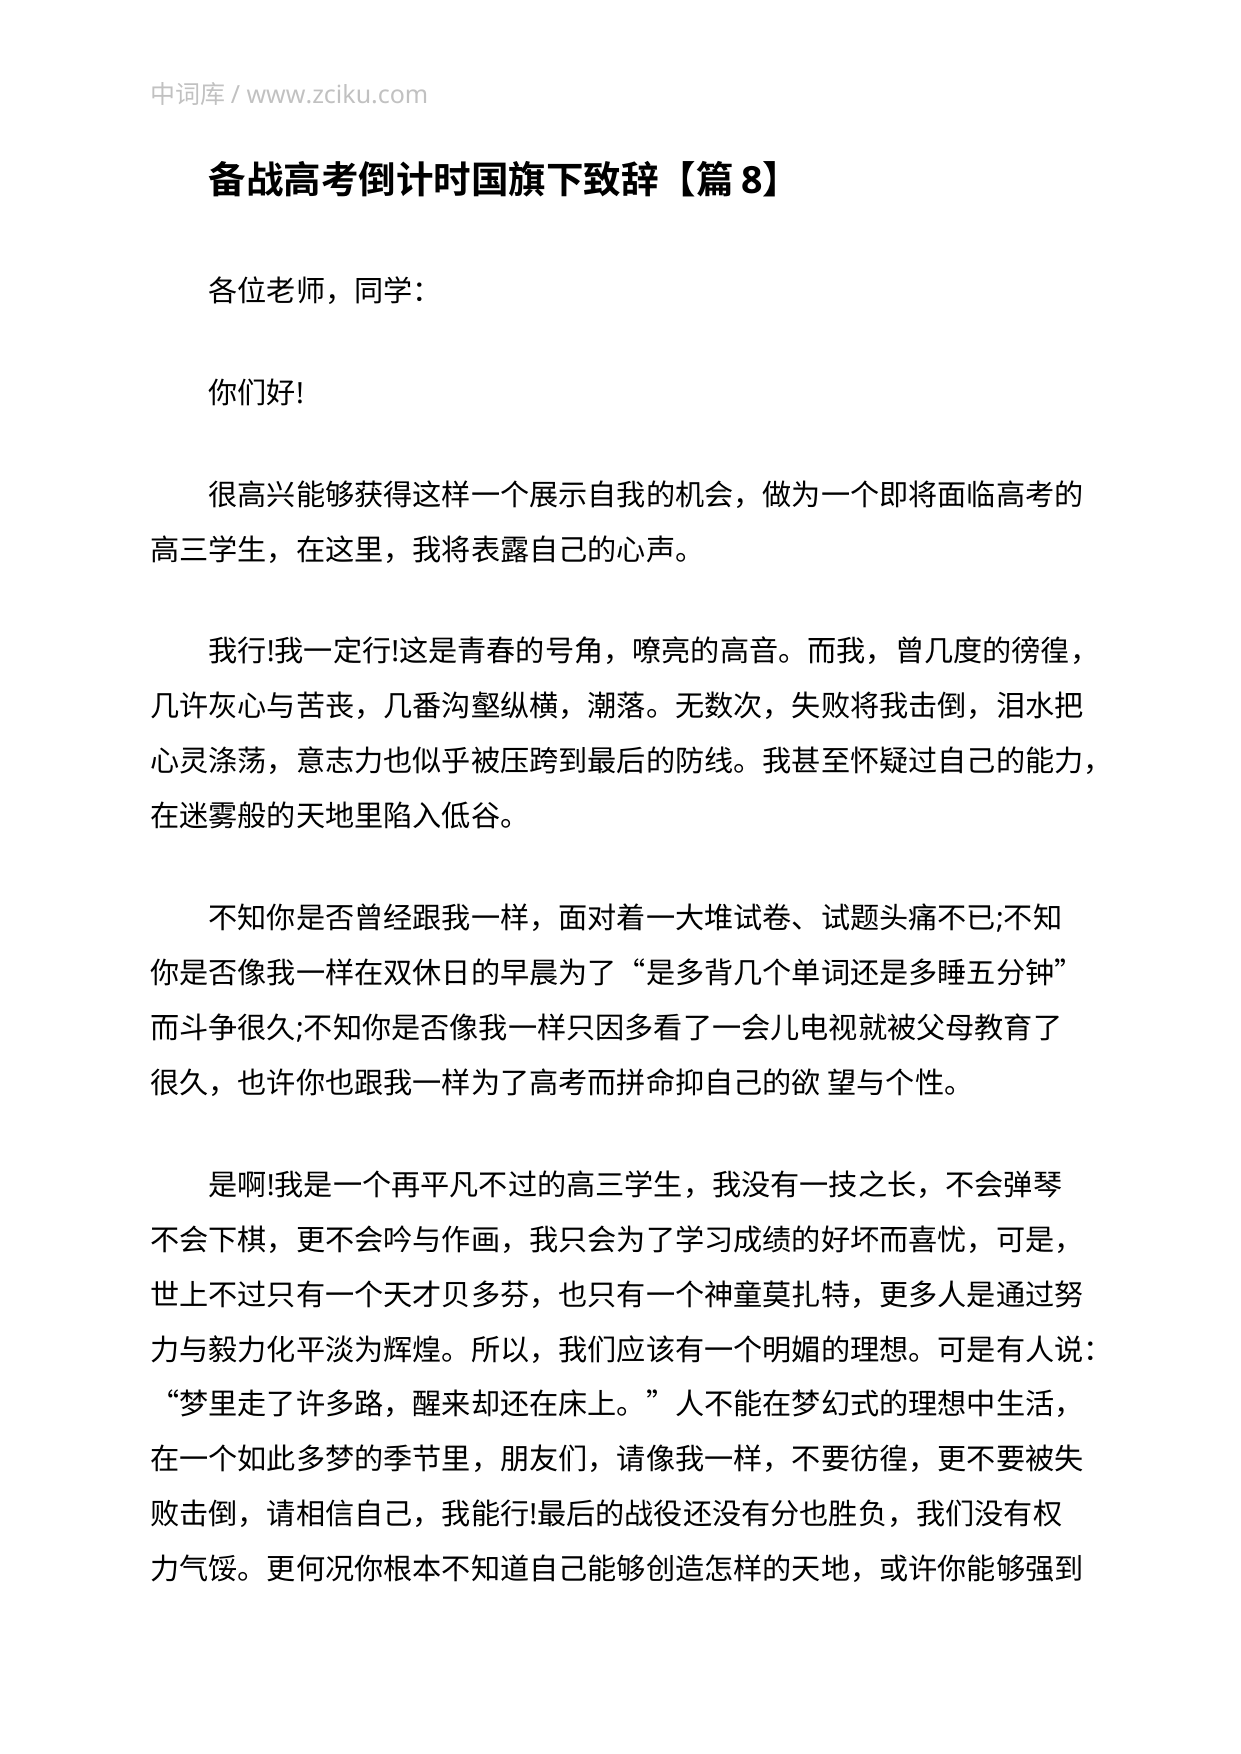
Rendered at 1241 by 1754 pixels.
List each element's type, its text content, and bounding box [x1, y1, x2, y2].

text 不知你是否曾经跟我一样，面对着一大堆试卷、试题头痛不已;不知你是否像我一样在双休日的早晨为了“是多背几个单词还是多睡五分钟”而斗争很久;不知你是否像我一样只因多看了一会儿电视就被父母教育了很久，也许你也跟我一样为了高考而拼命抑自己的欲 望与个性。 [150, 894, 1090, 1102]
text 各位老师，同学： [150, 268, 1090, 310]
text 备战高考倒计时国旗下致辞【篇8】 [150, 150, 1090, 204]
text 很高兴能够获得这样一个展示自我的机会，做为一个即将面临高考的高三学生，在这里，我将表露自己的心声。 [150, 471, 1090, 568]
text 你们好! [150, 369, 1090, 412]
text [150, 1161, 1090, 1588]
text 我行!我一定行!这是青春的号角，嘹亮的高音。而我，曾几度的徬徨，几许灰心与苦丧，几番沟壑纵横，潮落。无数次，失败将我击倒，泪水把心灵涤荡，意志力也似乎被压跨到最后的防线。我甚至怀疑过自己的能力，在迷雾般的天地里陷入低谷。 [150, 628, 1090, 835]
